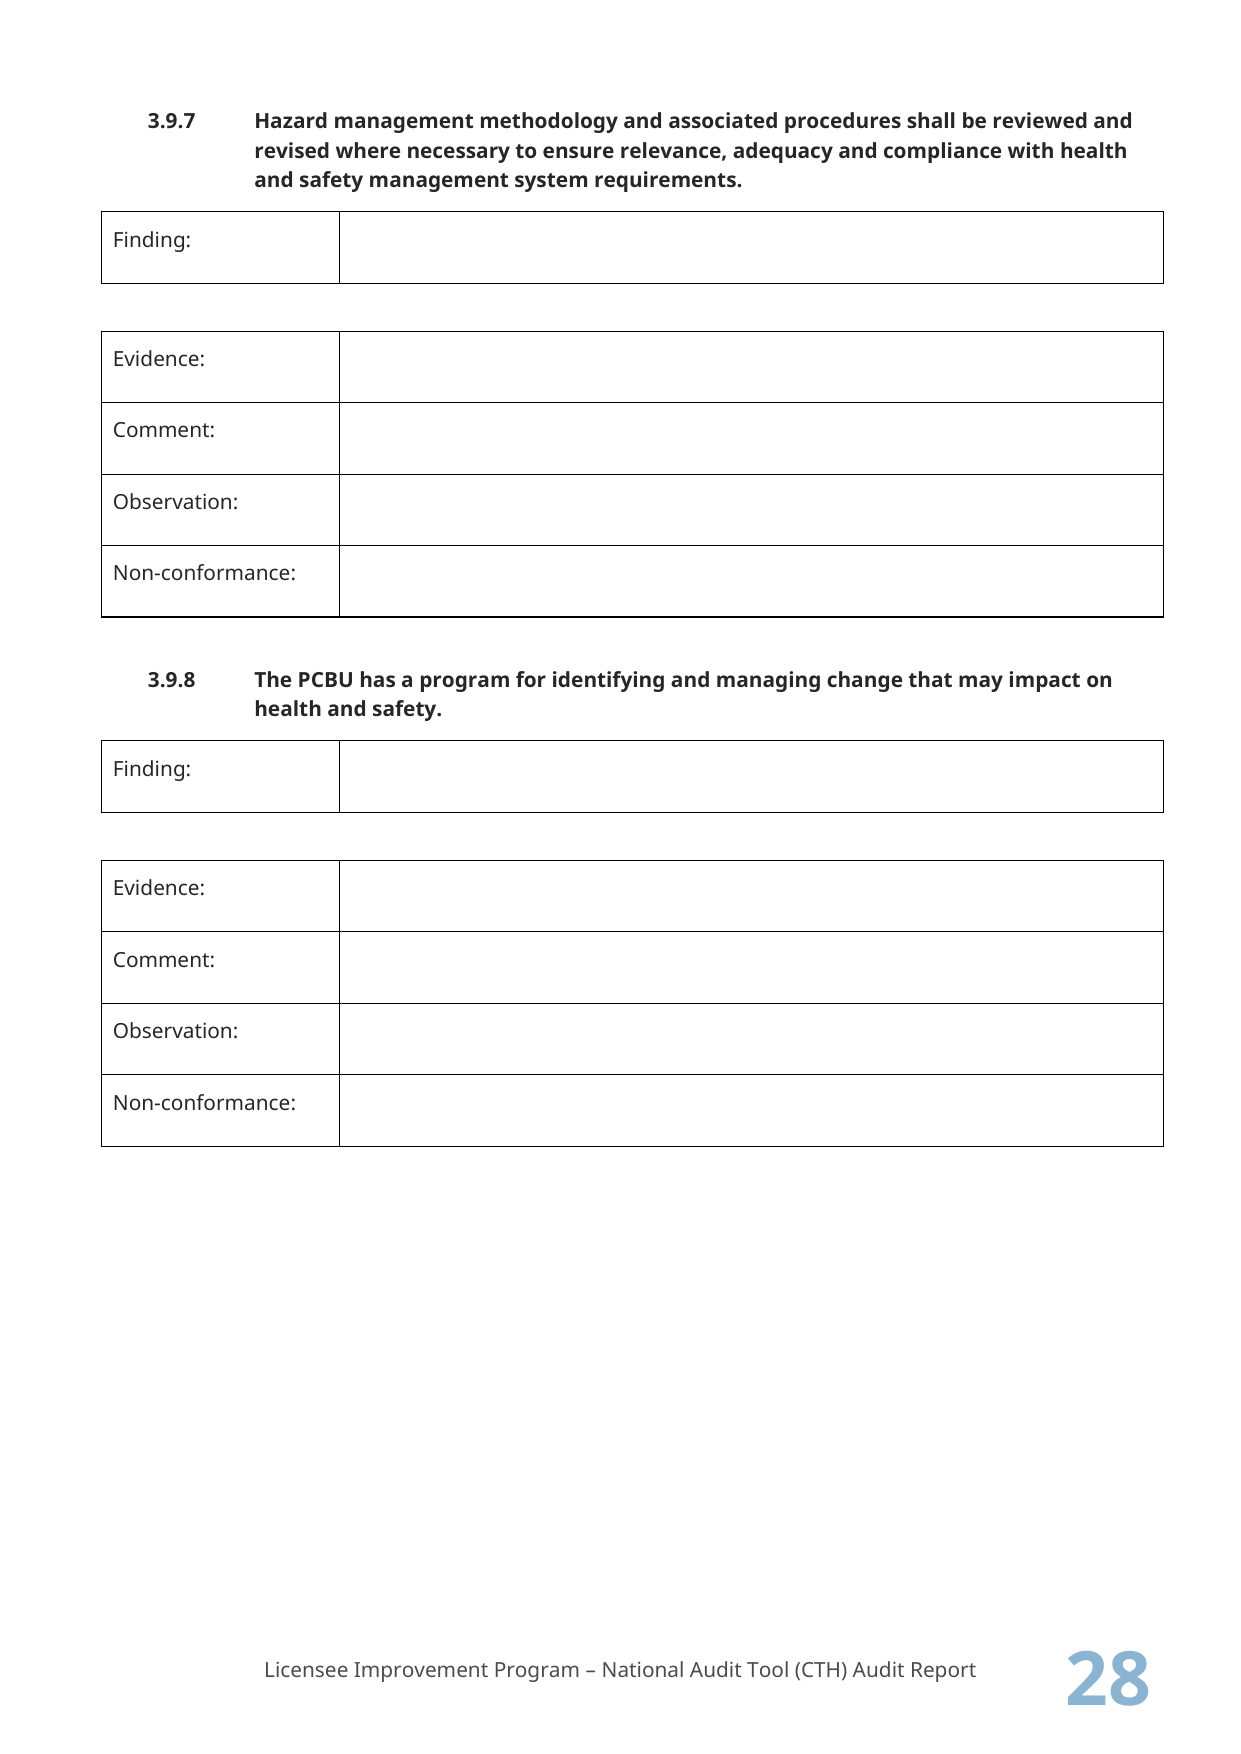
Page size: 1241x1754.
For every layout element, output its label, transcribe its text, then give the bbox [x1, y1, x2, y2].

table_cell [340, 546, 1163, 616]
table_cell [340, 403, 1163, 473]
table_cell [340, 1004, 1163, 1074]
table_header Finding: [102, 212, 339, 283]
table_cell Non-conformance: [102, 546, 339, 616]
table_cell [340, 475, 1163, 545]
text 3.9.7 Hazard management methodology and associated procedures shall be reviewed and revised where necessary to ensure relevance, adequacy and compliance with health and safety management system requirements. [148, 106, 1152, 193]
table_cell Comment: [102, 932, 339, 1003]
table_header [340, 861, 1163, 931]
table_header [340, 741, 1163, 812]
table_cell Comment: [102, 403, 339, 473]
table_header Finding: [102, 741, 339, 812]
table_header Evidence: [102, 861, 339, 931]
text 3.9.8 The PCBU has a program for identifying and managing change that may impact on health and safety. [148, 664, 1152, 723]
table_cell [340, 932, 1163, 1003]
table_cell Observation: [102, 1004, 339, 1074]
table_header Evidence: [102, 332, 339, 402]
table_cell Non-conformance: [102, 1075, 339, 1146]
table_cell [340, 1075, 1163, 1146]
table_header [340, 332, 1163, 402]
table_header [340, 212, 1163, 283]
table_cell Observation: [102, 475, 339, 545]
